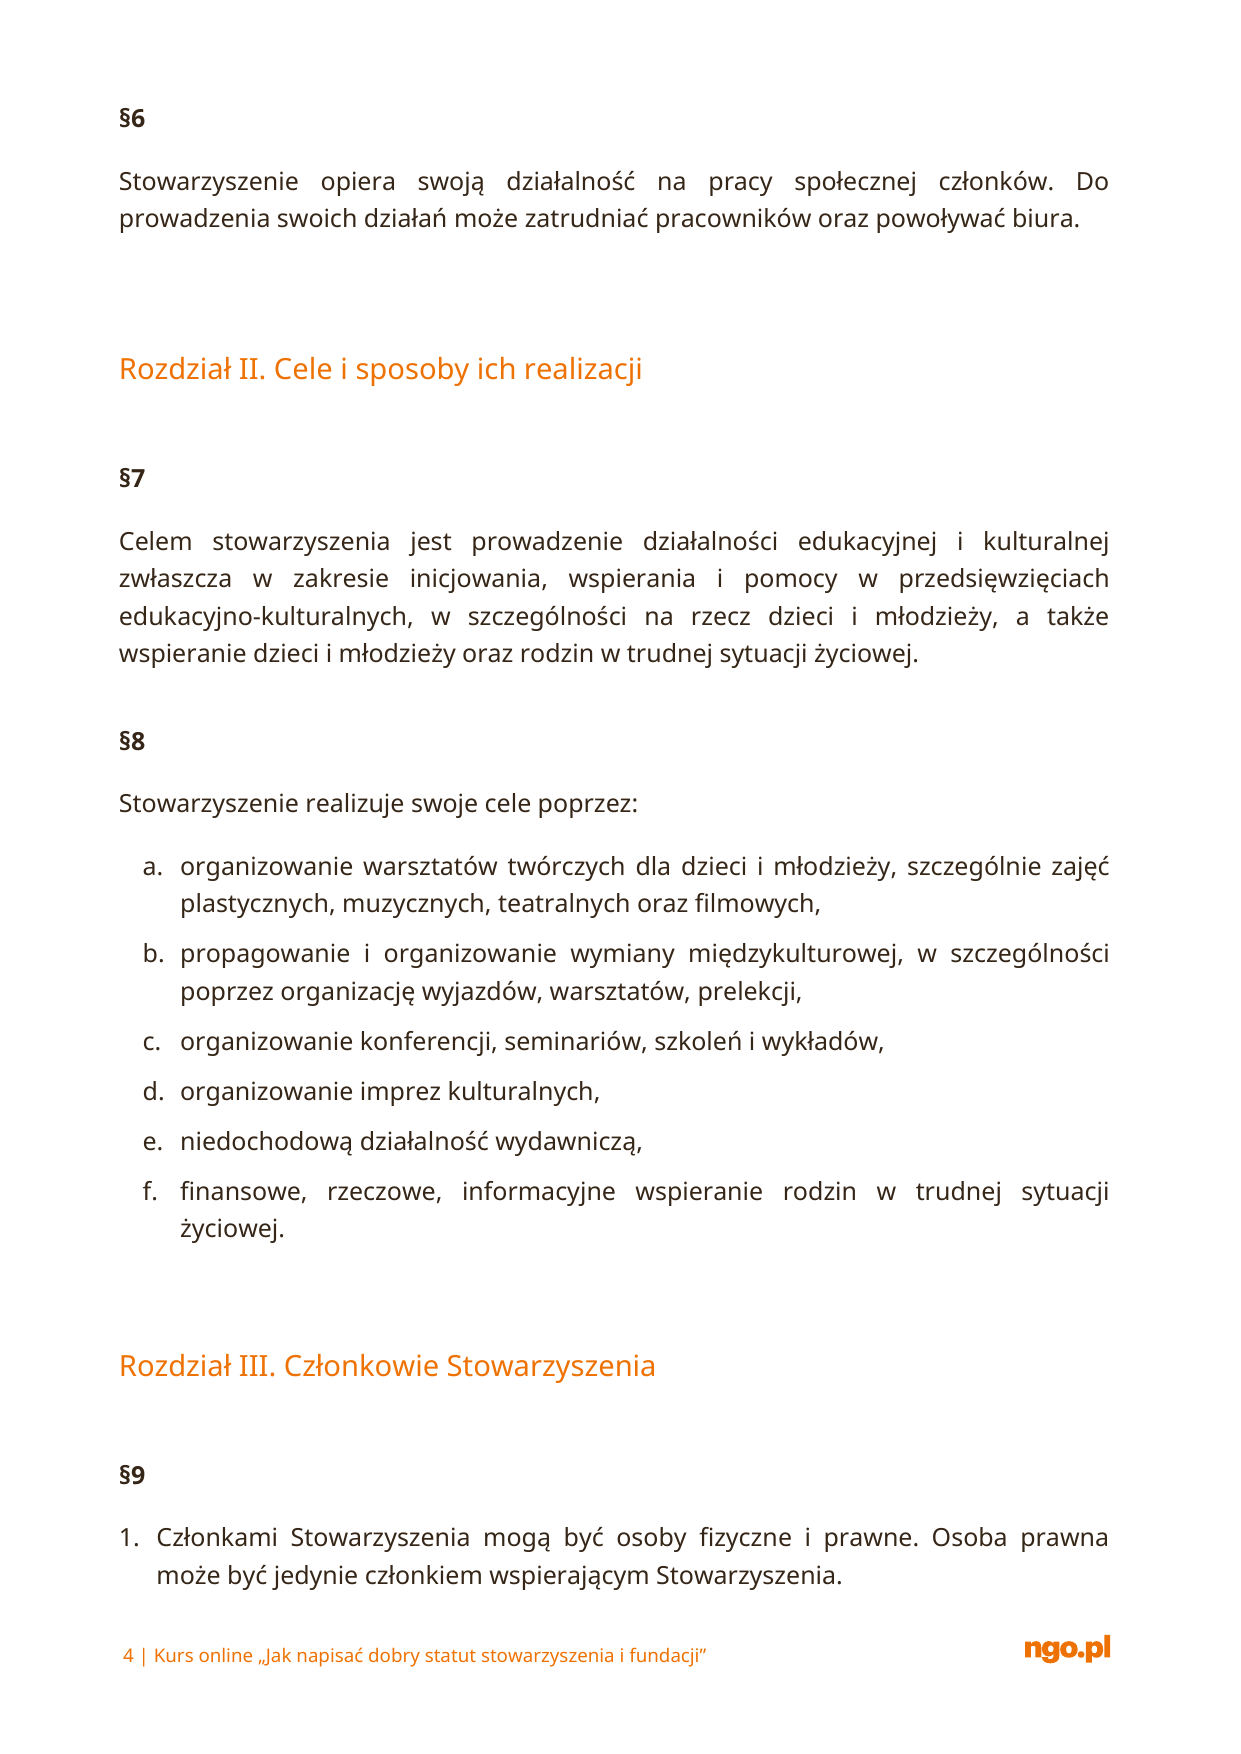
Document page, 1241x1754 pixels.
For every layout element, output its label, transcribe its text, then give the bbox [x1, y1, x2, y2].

list Członkami Stowarzyszenia mogą być osoby fizyczne i prawne. Osoba prawna może być jedynie członkiem wspierającym Stowarzyszenia. [119, 1517, 1111, 1592]
list organizowanie imprez kulturalnych, [142, 1070, 1111, 1107]
subtitle Rozdział II. Cele i sposoby ich realizacji [119, 348, 1123, 388]
text Celem stowarzyszenia jest prowadzenie działalności edukacyjnej i kulturalnej zwłaszcza w zakresie inicjowania, wspierania i pomocy w przedsięwzięciach edukacyjno-kulturalnych, w szczególności na rzecz dzieci i młodzieży, a także wspieranie dzieci i młodzieży oraz rodzin w trudnej sytuacji życiowej. [119, 520, 1111, 670]
subtitle §8 [119, 720, 1111, 757]
list propagowanie i organizowanie wymiany międzykulturowej, w szczególności poprzez organizację wyjazdów, warsztatów, prelekcji, [142, 932, 1111, 1007]
list niedochodową działalność wydawniczą, [142, 1120, 1111, 1157]
list organizowanie konferencji, seminariów, szkoleń i wykładów, [142, 1020, 1111, 1057]
list finansowe, rzeczowe, informacyjne wspieranie rodzin w trudnej sytuacji życiowej. [142, 1170, 1111, 1245]
subtitle §9 [119, 1454, 1111, 1492]
text Stowarzyszenie opiera swoją działalność na pracy społecznej członków. Do prowadzenia swoich działań może zatrudniać pracowników oraz powoływać biura. [119, 160, 1111, 235]
subtitle §6 [119, 98, 1111, 135]
list organizowanie warsztatów twórczych dla dzieci i młodzieży, szczególnie zajęć plastycznych, muzycznych, teatralnych oraz filmowych, [142, 845, 1111, 920]
subtitle Rozdział III. Członkowie Stowarzyszenia [119, 1345, 1123, 1384]
text Stowarzyszenie realizuje swoje cele poprzez: [119, 782, 1111, 820]
subtitle §7 [119, 457, 1111, 495]
